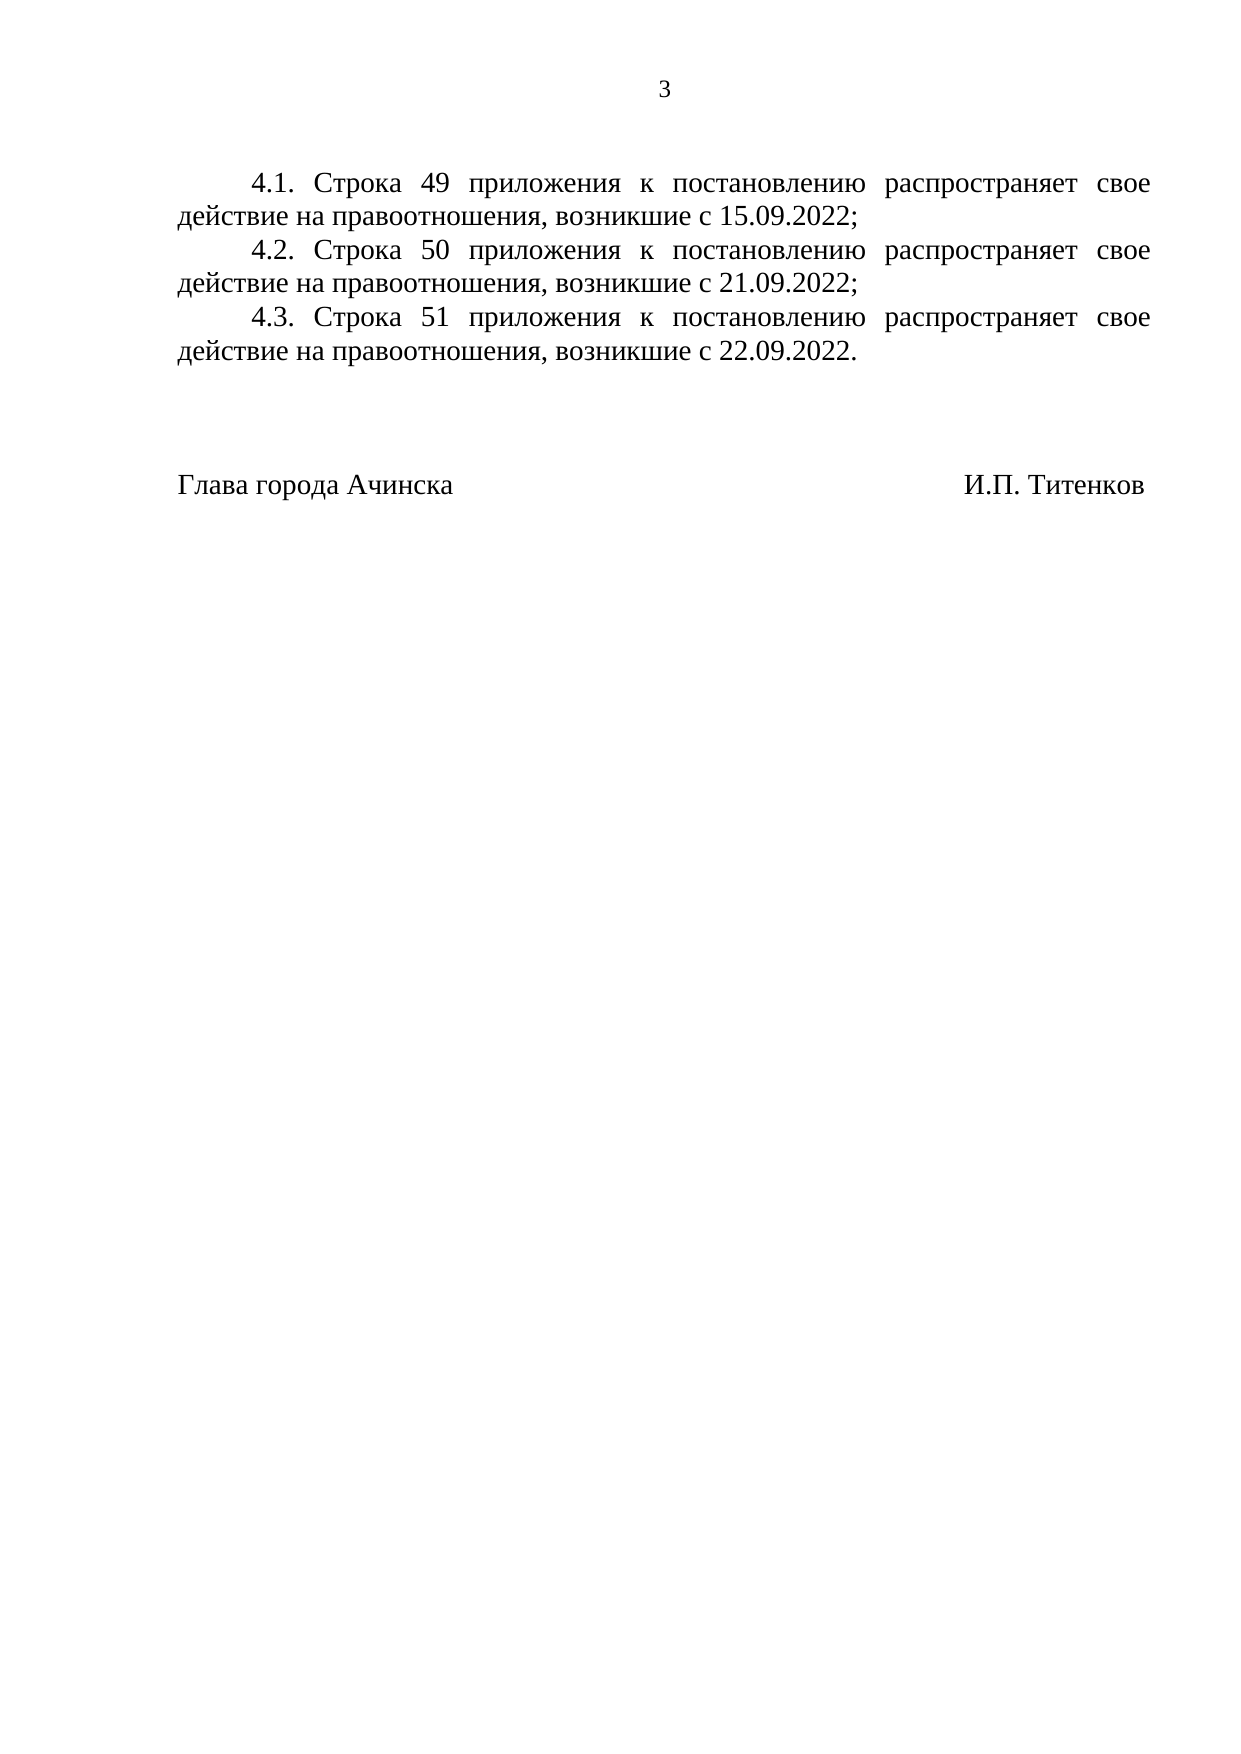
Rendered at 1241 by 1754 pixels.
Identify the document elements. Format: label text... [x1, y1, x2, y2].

text 4.1. Строка 49 приложения к постановлению распространяет свое действие на правоотношения, возникшие с 15.09.2022; [177, 165, 1152, 232]
text 4.3. Строка 51 приложения к постановлению распространяет свое действие на правоотношения, возникшие с 22.09.2022. [177, 299, 1152, 366]
text Глава города Ачинска И.П. Титенков [177, 467, 1152, 500]
text 4.2. Строка 50 приложения к постановлению распространяет свое действие на правоотношения, возникшие с 21.09.2022; [177, 232, 1152, 299]
